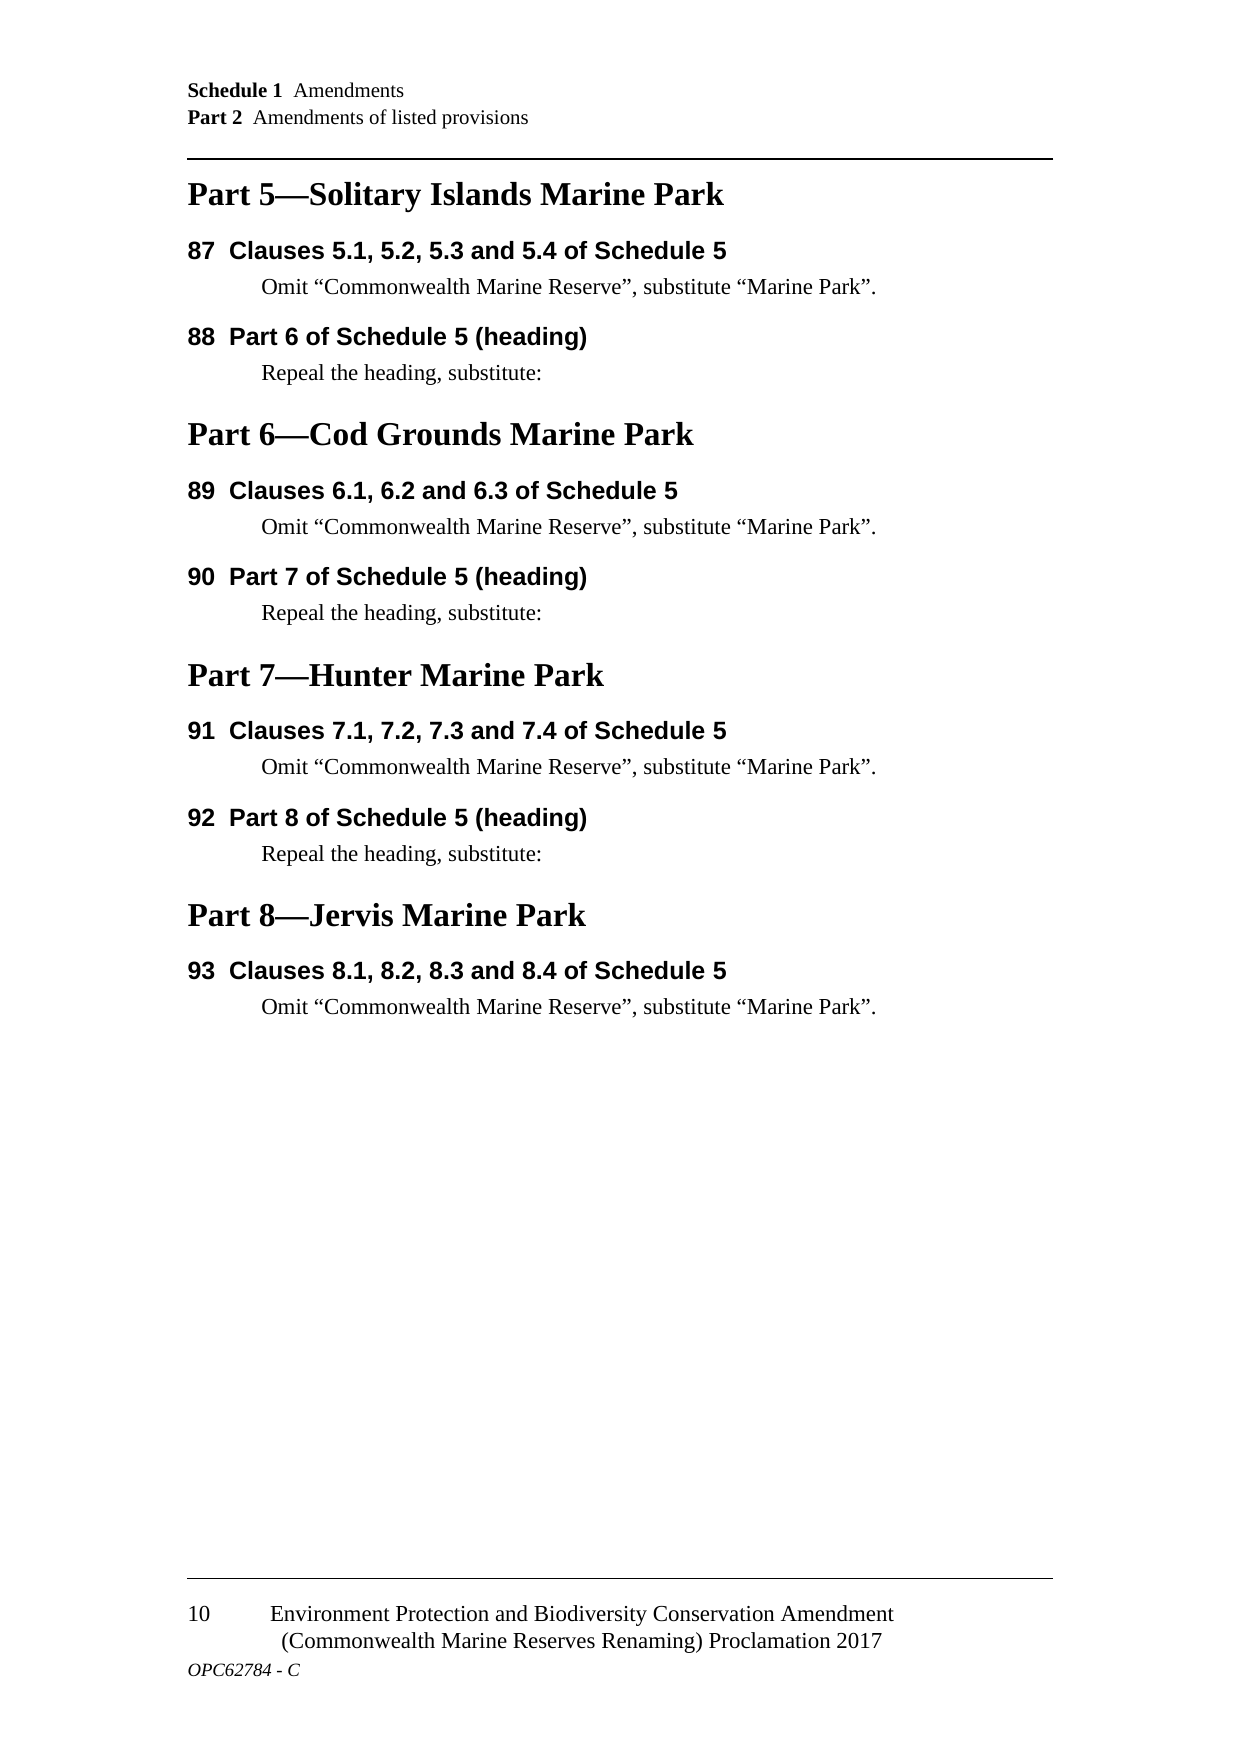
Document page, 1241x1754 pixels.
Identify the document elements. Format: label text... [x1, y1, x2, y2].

text 92 Part 8 of Schedule 5 (heading) [187, 802, 1053, 831]
text Omit “Commonwealth Marine Reserve”, substitute “Marine Park”. [261, 513, 1053, 539]
text 91 Clauses 7.1, 7.2, 7.3 and 7.4 of Schedule 5 [187, 716, 1053, 745]
text Part 8—Jervis Marine Park [187, 895, 1053, 933]
text 90 Part 7 of Schedule 5 (heading) [187, 562, 1053, 591]
text Repeal the heading, substitute: [261, 839, 1053, 866]
text 88 Part 6 of Schedule 5 (heading) [187, 322, 1053, 351]
text Omit “Commonwealth Marine Reserve”, substitute “Marine Park”. [261, 753, 1053, 779]
text Part 6—Cod Grounds Marine Park [187, 415, 1053, 453]
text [261, 273, 1053, 299]
text Repeal the heading, substitute: [261, 599, 1053, 626]
text Part 5—Solitary Islands Marine Park [187, 174, 1053, 213]
text Repeal the heading, substitute: [261, 359, 1053, 386]
text 89 Clauses 6.1, 6.2 and 6.3 of Schedule 5 [187, 476, 1053, 505]
text 93 Clauses 8.1, 8.2, 8.3 and 8.4 of Schedule 5 [187, 956, 1053, 985]
text Omit “Commonwealth Marine Reserve”, substitute “Marine Park”. [261, 993, 1053, 1020]
text 87 Clauses 5.1, 5.2, 5.3 and 5.4 of Schedule 5 [187, 236, 1053, 264]
text Part 7—Hunter Marine Park [187, 655, 1053, 693]
